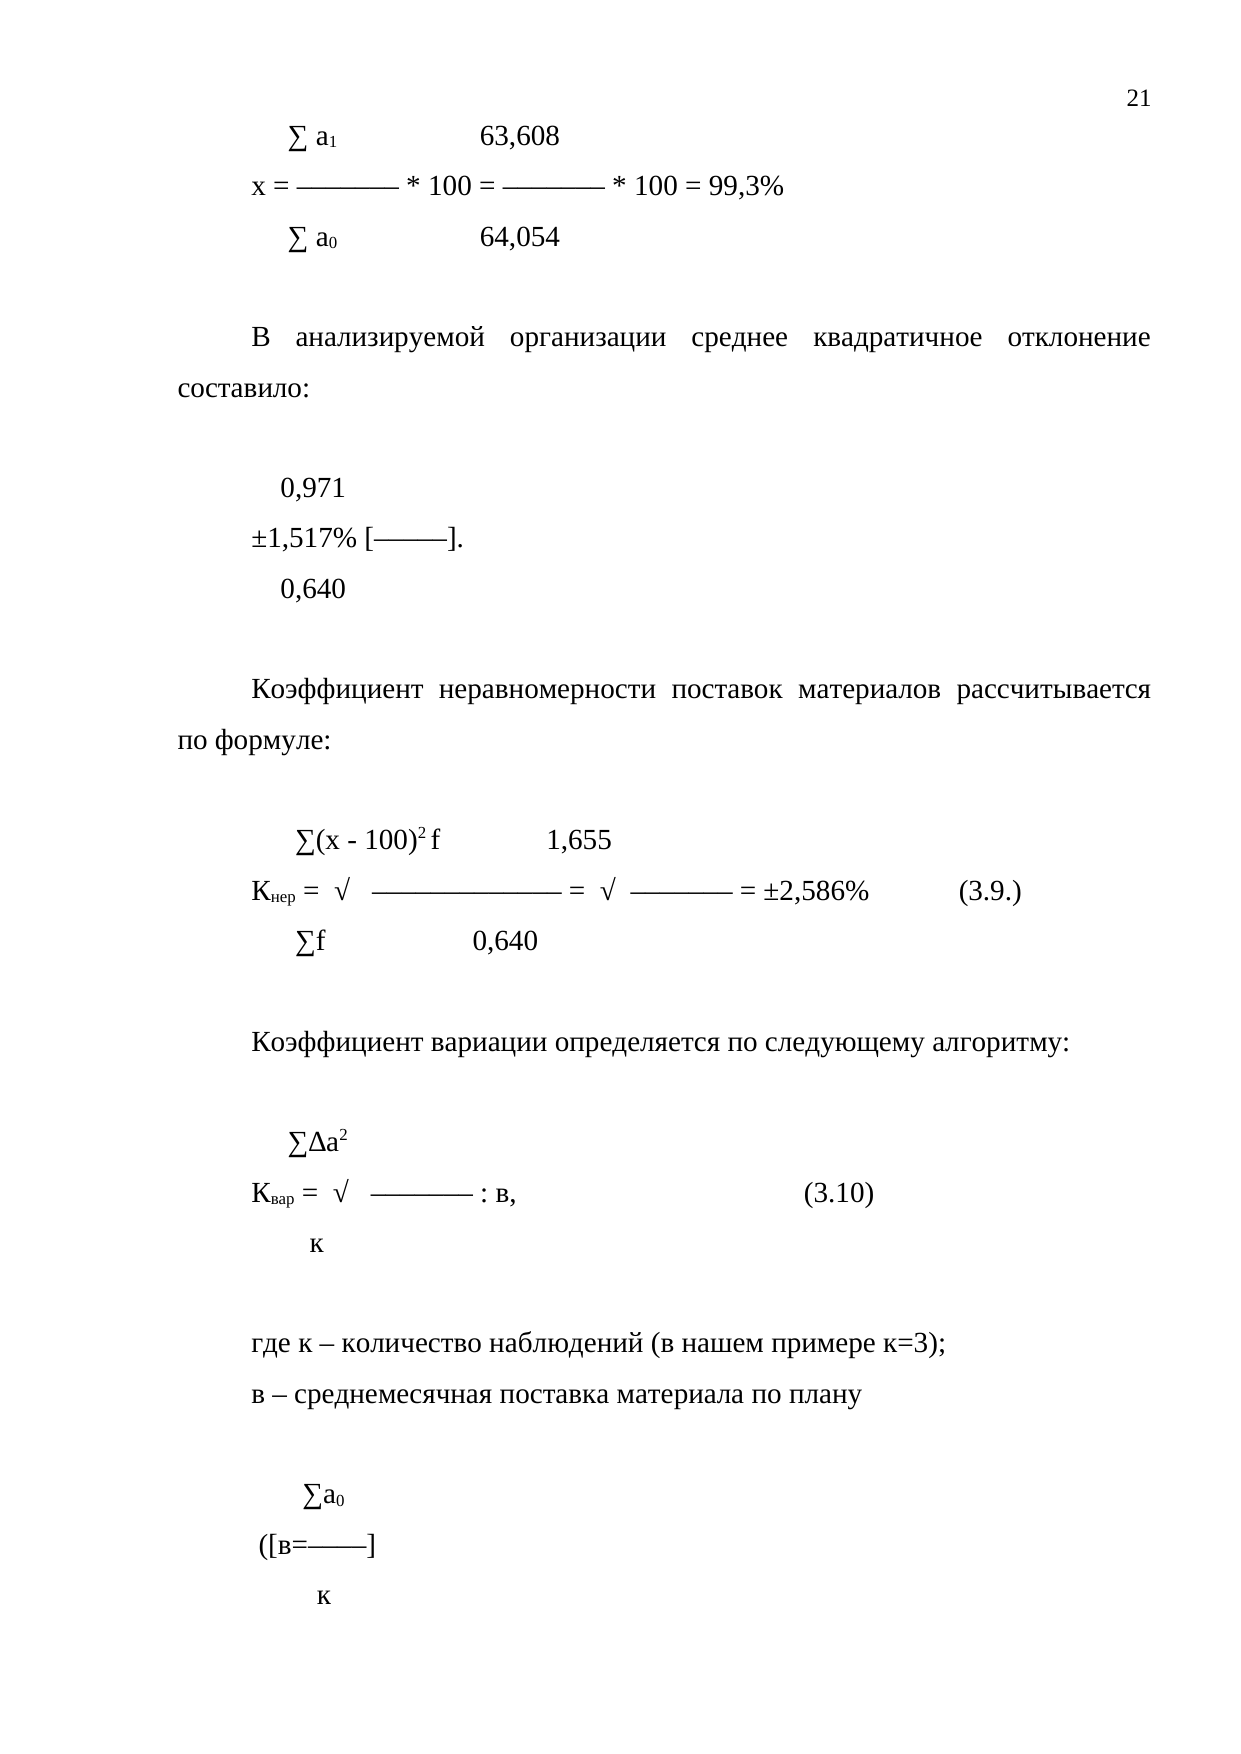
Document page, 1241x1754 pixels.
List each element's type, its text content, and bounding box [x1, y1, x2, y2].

text 0,971 [177, 470, 1152, 504]
text ∑ а1 63,608 [177, 118, 1152, 152]
text 0,640 [177, 571, 1152, 604]
text ∑ а0 64,054 [177, 219, 1152, 252]
text к [177, 1577, 1152, 1611]
text в – среднемесячная поставка материала по плану [177, 1376, 1152, 1409]
text Коэффициент вариации определяется по следующему алгоритму: [177, 1024, 1152, 1057]
text ∑f 0,640 [177, 923, 1152, 957]
text х = ––––––– * 100 = ––––––– * 100 = 99,3% [177, 168, 1152, 202]
text ±1,517% [–––––]. [177, 521, 1152, 554]
text Кнер = √ ––––––––––––– = √ ––––––– = ±2,586% (3.9.) [177, 873, 1152, 906]
text ∑∆а2 [177, 1124, 1152, 1158]
text Квар = √ ––––––– : в, (3.10) [177, 1175, 1152, 1208]
text к [177, 1225, 1152, 1258]
text В анализируемой организации среднее квадратичное отклонение составило: [177, 319, 1152, 403]
text ∑(х - 100) 1,655 [177, 822, 1152, 856]
text ([в=––––] [177, 1527, 1152, 1560]
text Коэффициент неравномерности поставок материалов рассчитывается по формуле: [177, 672, 1152, 755]
text ∑а0 [177, 1477, 1152, 1510]
text где к – количество наблюдений (в нашем примере к=3); [177, 1326, 1152, 1359]
